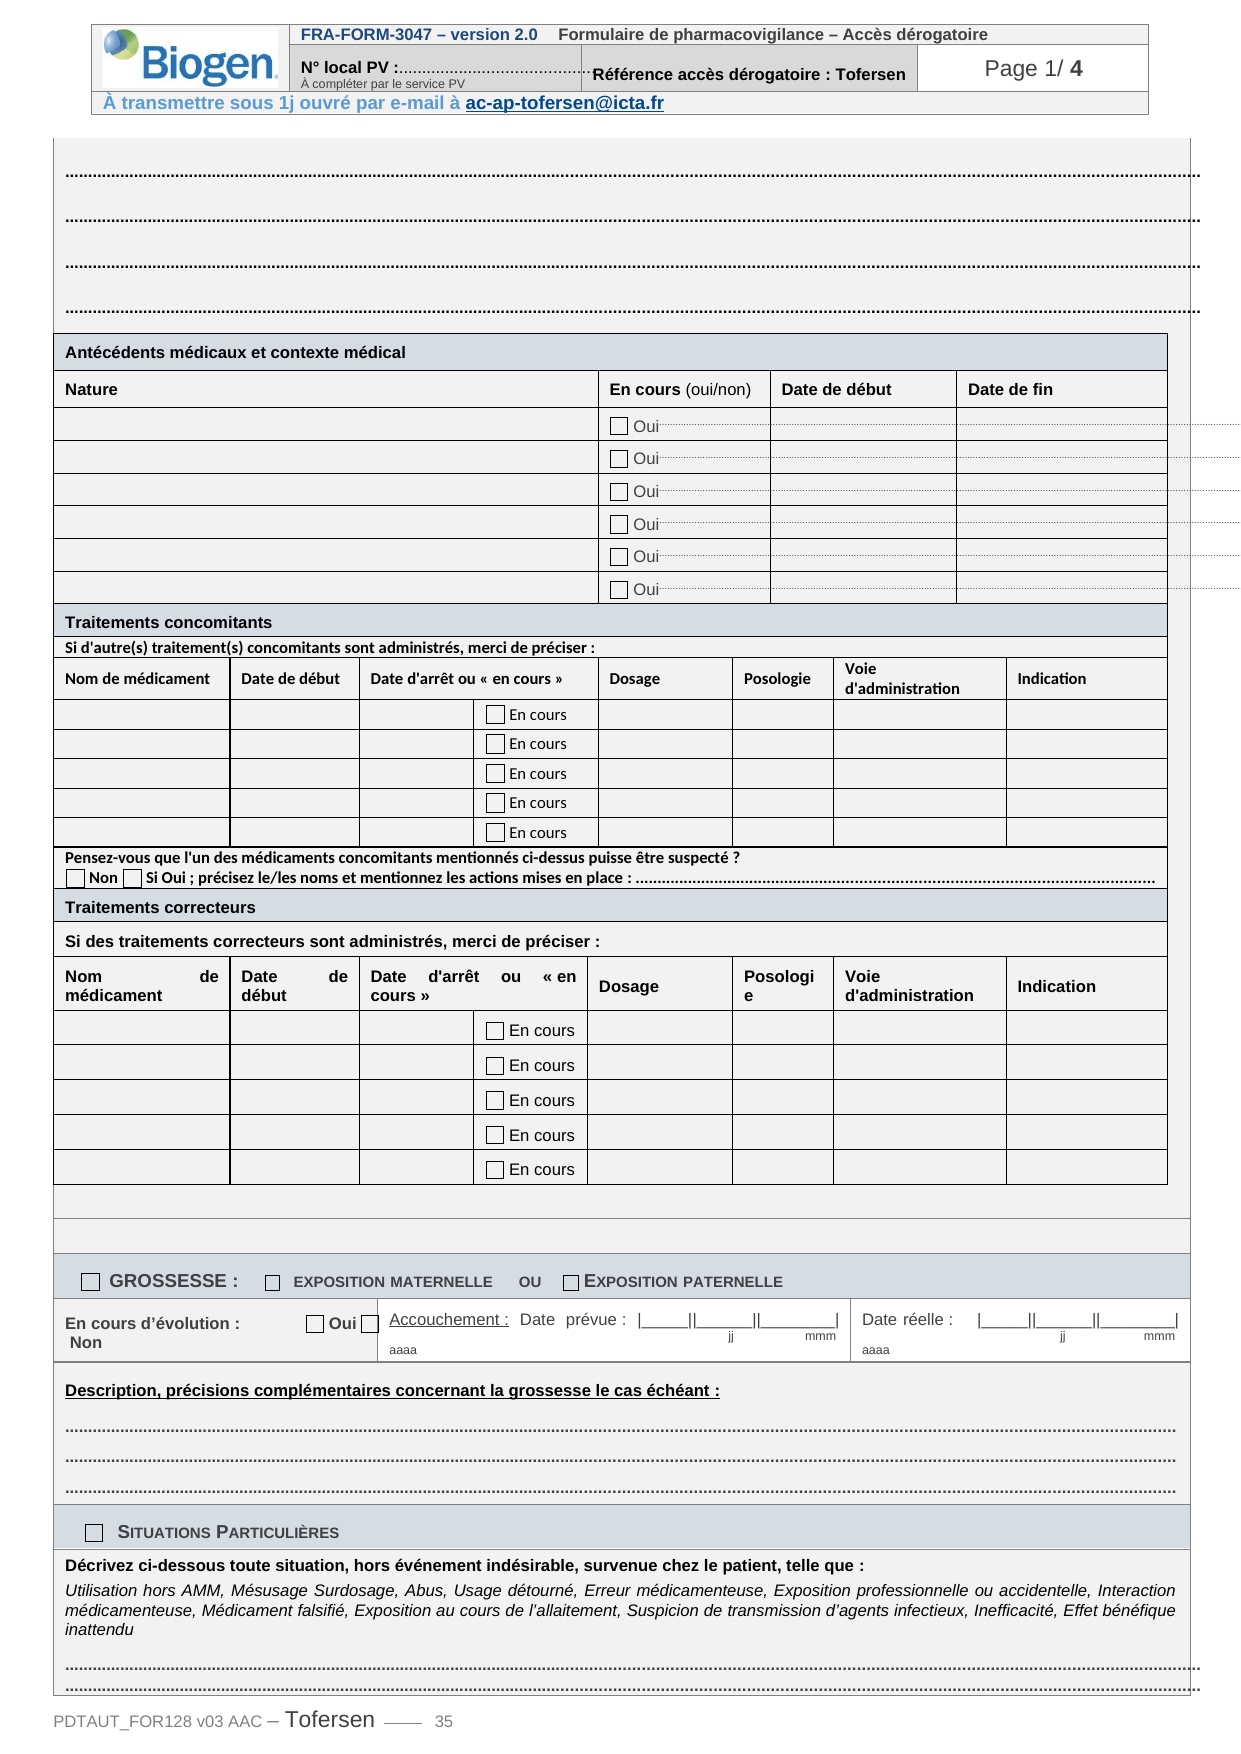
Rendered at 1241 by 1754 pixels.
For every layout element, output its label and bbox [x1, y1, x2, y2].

picture [102, 27, 278, 88]
